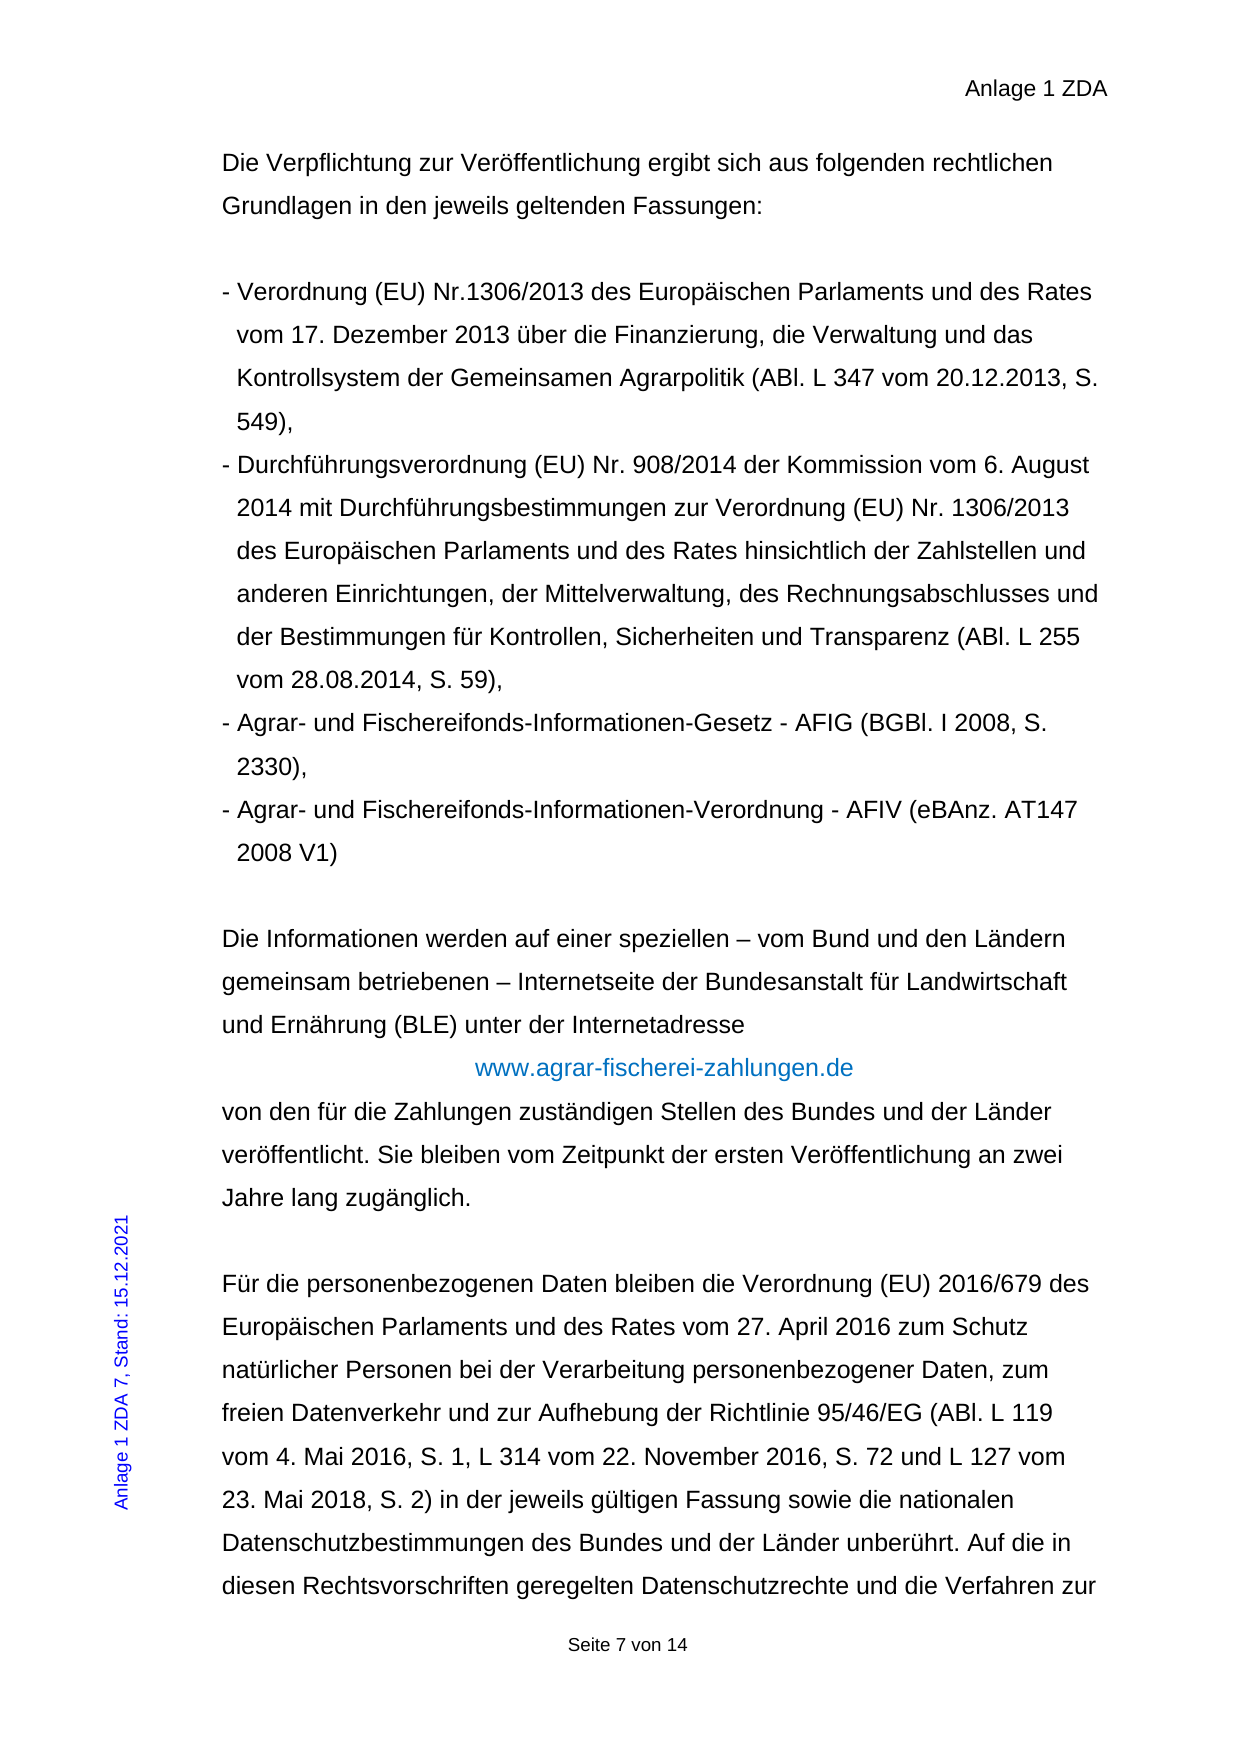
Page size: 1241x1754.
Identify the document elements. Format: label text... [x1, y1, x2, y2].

text - Agrar- und Fischereifonds-Informationen-Gesetz - AFIG (BGBl. I 2008, S. 2330), [222, 708, 1107, 780]
text - Agrar- und Fischereifonds-Informationen-Verordnung - AFIV (eBAnz. AT147 2008 V1) [222, 794, 1107, 866]
text - Verordnung (EU) Nr.1306/2013 des Europäischen Parlaments und des Rates vom 17. Dezember 2013 über die Finanzierung, die Verwaltung und das Kontrollsystem der Gemeinsamen Agrarpolitik (ABl. L 347 vom 20.12.2013, S. 549), [222, 277, 1107, 435]
text Die Informationen werden auf einer speziellen – vom Bund und den Ländern gemeinsam betriebenen – Internetseite der Bundesanstalt für Landwirtschaft und Ernährung (BLE) unter der Internetadresse [222, 924, 1107, 1039]
text Die Verpflichtung zur Veröffentlichung ergibt sich aus folgenden rechtlichen Grundlagen in den jeweils geltenden Fassungen: [222, 148, 1107, 219]
text von den für die Zahlungen zuständigen Stellen des Bundes und der Länder veröffentlicht. Sie bleiben vom Zeitpunkt der ersten Veröffentlichung an zwei Jahre lang zugänglich. [222, 1096, 1107, 1211]
text www.agrar-fischerei-zahlungen.de [222, 1053, 1107, 1082]
text - Durchführungsverordnung (EU) Nr. 908/2014 der Kommission vom 6. August 2014 mit Durchführungsbestimmungen zur Verordnung (EU) Nr. 1306/2013 des Europäischen Parlaments und des Rates hinsichtlich der Zahlstellen und anderen Einrichtungen, der Mittelverwaltung, des Rechnungsabschlusses und der Bestimmungen für Kontrollen, Sicherheiten und Transparenz (ABl. L 255 vom 28.08.2014, S. 59), [222, 449, 1107, 694]
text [222, 1269, 1107, 1599]
